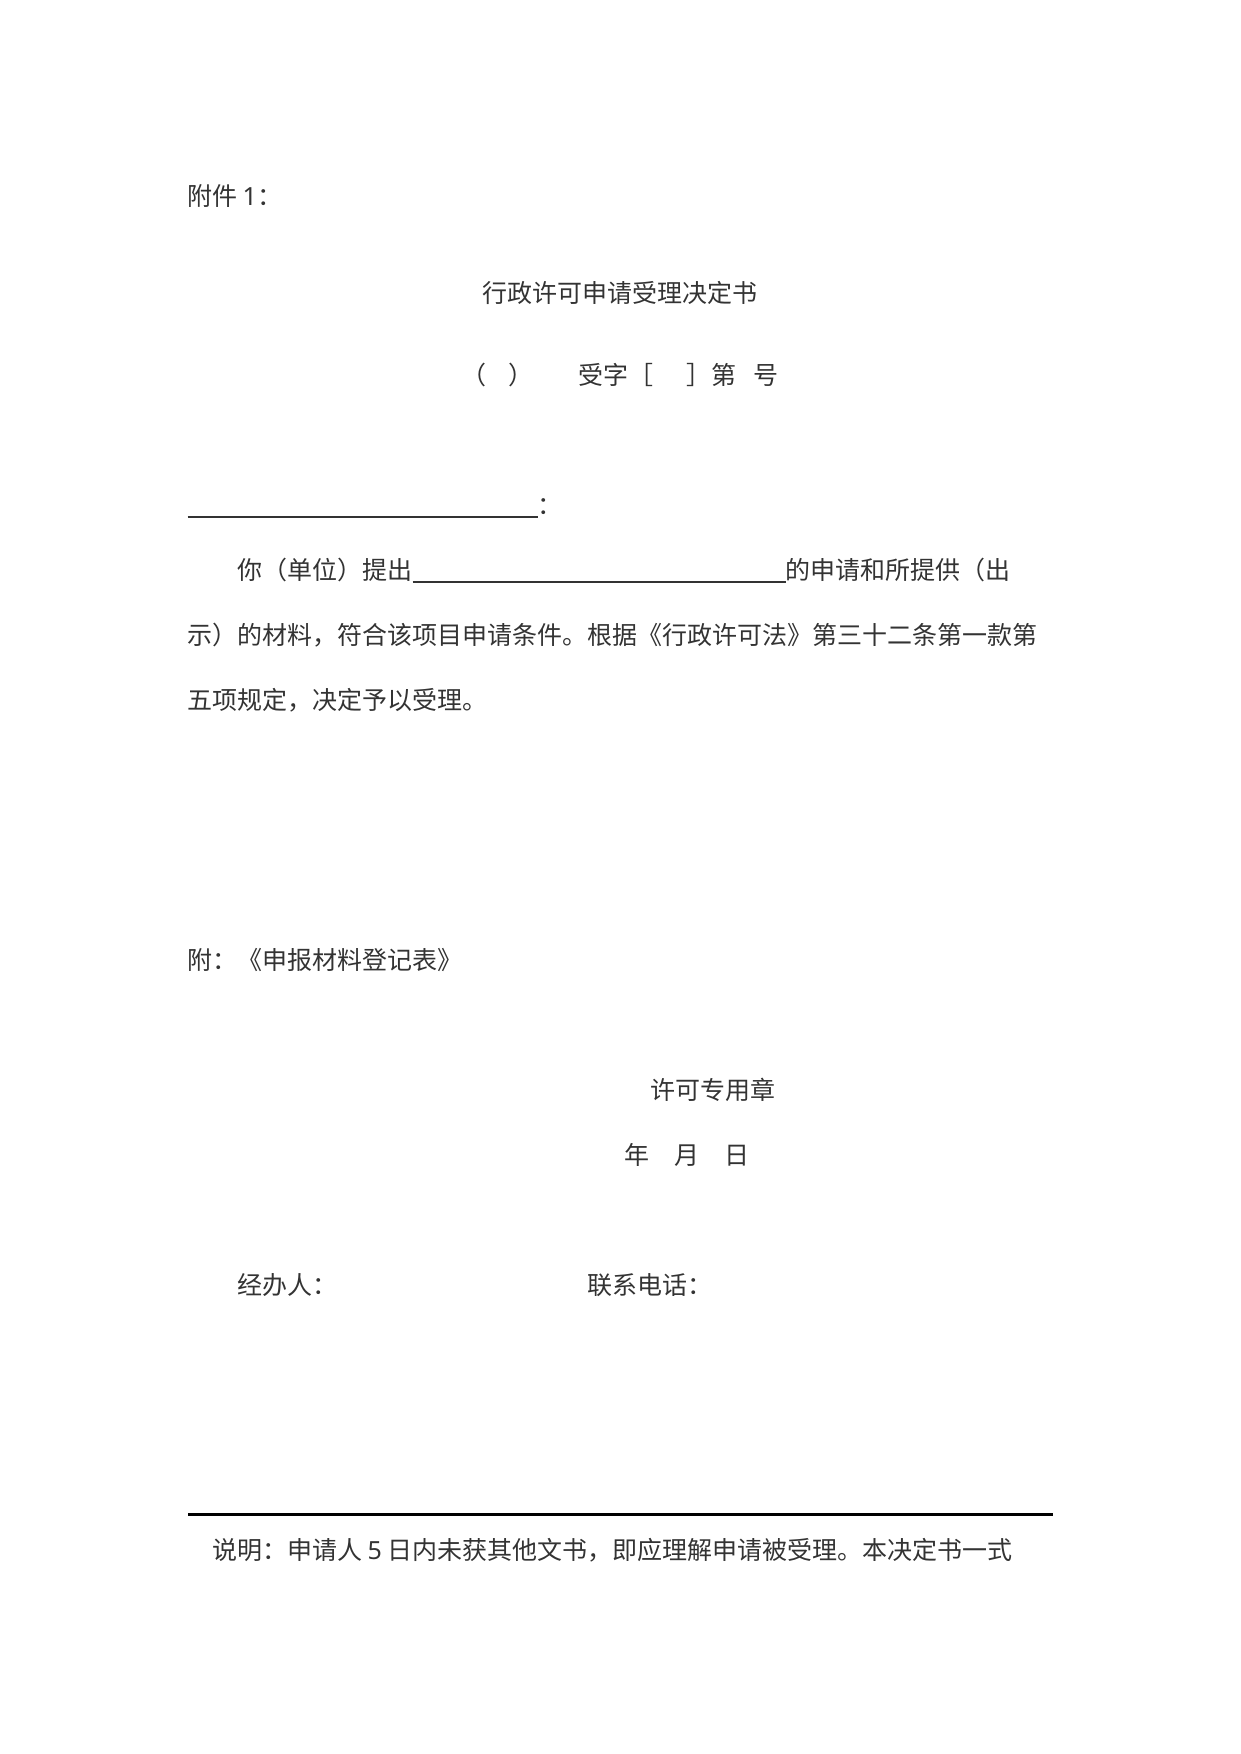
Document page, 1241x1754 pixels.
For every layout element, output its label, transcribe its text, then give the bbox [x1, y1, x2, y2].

text 说明：申请人5日内未获其他文书，即应理解申请被受理。本决定书一式 [187, 1516, 1053, 1581]
text 行政许可申请受理决定书 [187, 259, 1053, 324]
text （ ） 受字［ ］第 号 [187, 341, 1053, 406]
text 你（单位）提出 的申请和所提供（出示）的材料，符合该项目申请条件。根据《行政许可法》第三十二条第一款第五项规定，决定予以受理。 [187, 536, 1053, 731]
text 附件1： [187, 162, 1053, 227]
text 附：《申报材料登记表》 [187, 926, 1053, 991]
text 年 月 日 [187, 1121, 1053, 1186]
text ： [187, 471, 1053, 536]
text 经办人： 联系电话： [187, 1251, 1053, 1316]
text 许可专用章 [187, 1056, 1053, 1121]
